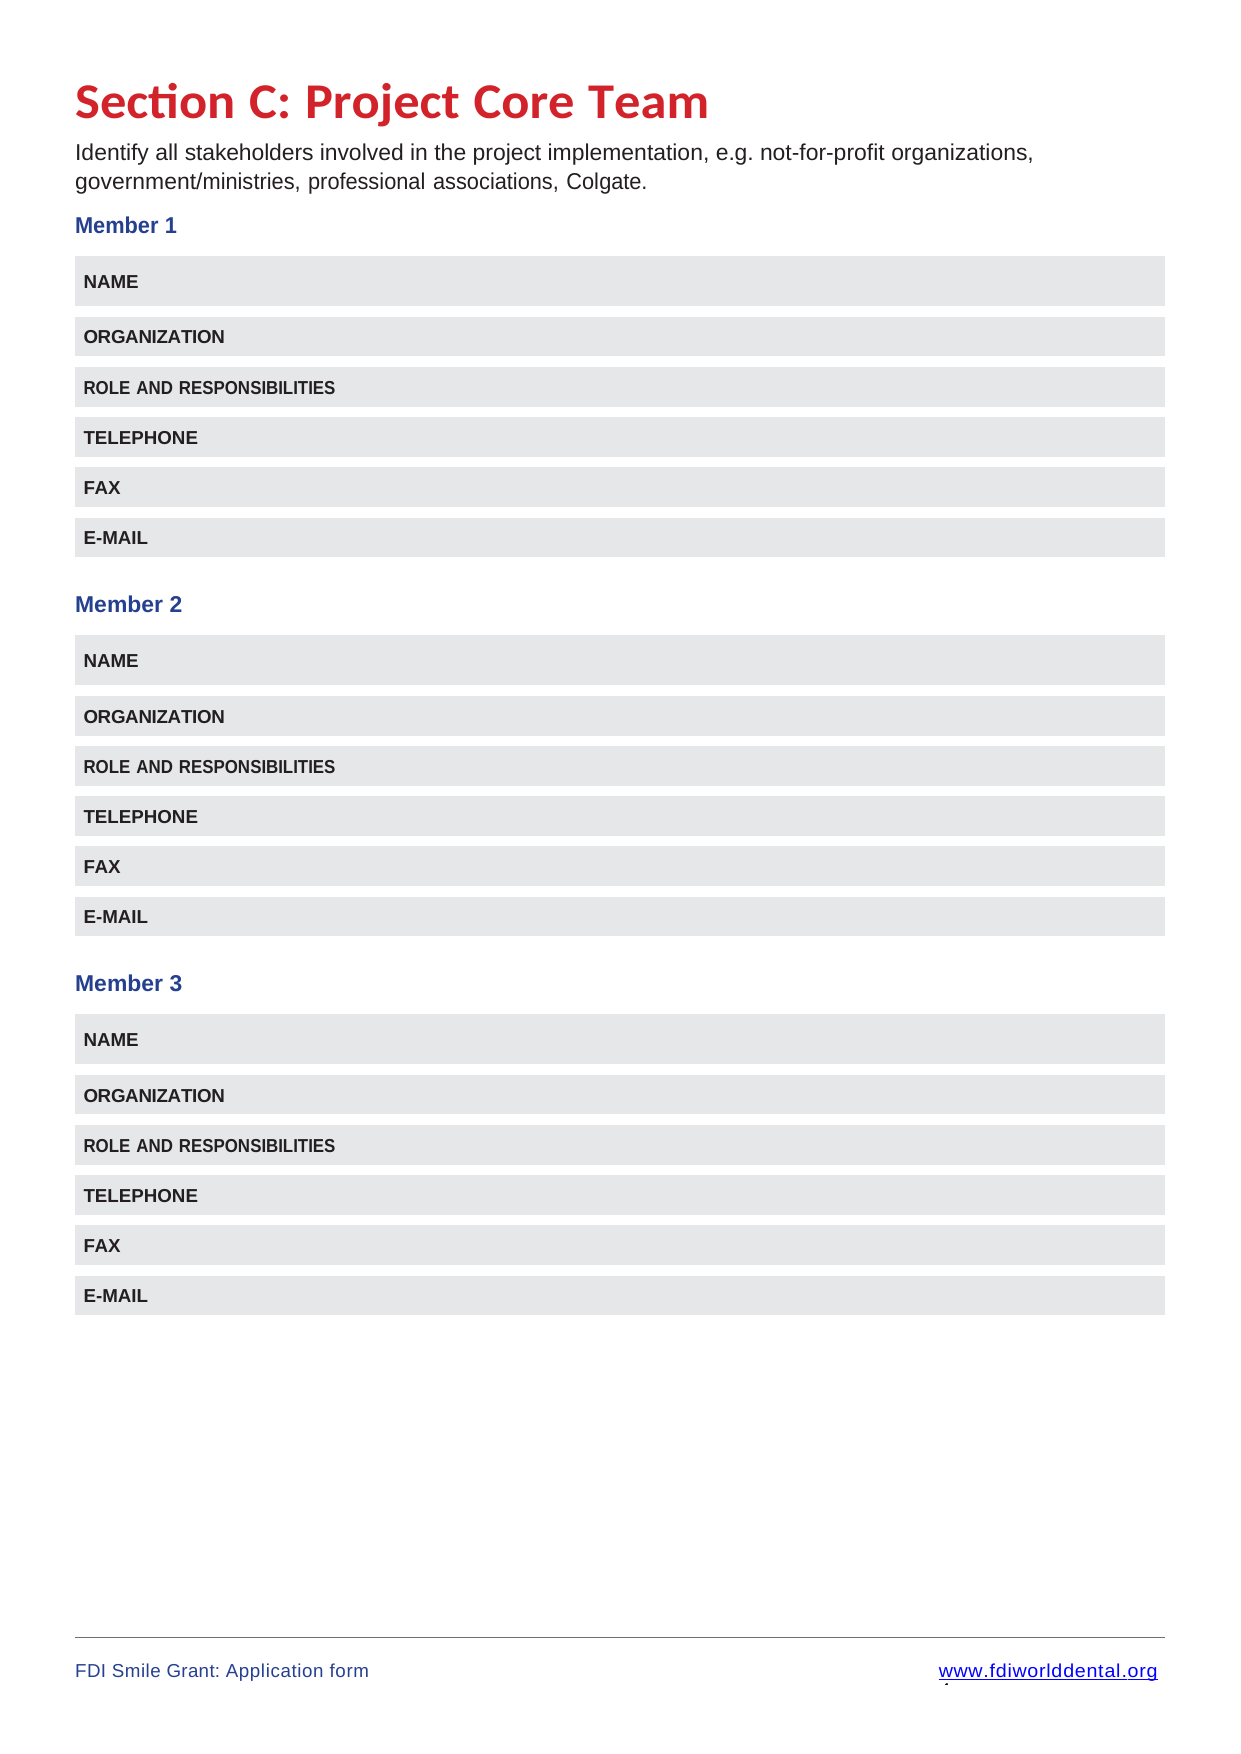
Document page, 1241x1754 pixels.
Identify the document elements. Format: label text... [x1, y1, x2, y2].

table_cell E-MAIL [75, 518, 347, 557]
table_cell FAX [75, 1225, 347, 1265]
table_cell [347, 746, 1165, 786]
table_cell ORGANIZATION [75, 1075, 347, 1114]
text Member 2 [75, 591, 1178, 617]
text Identify all stakeholders involved in the project implementation, e.g. not-for-profit organizations, government/ministries, professional associations, Colgate. [75, 139, 1162, 194]
table_header [347, 256, 1165, 306]
table_cell FAX [75, 846, 347, 886]
table_header [347, 1014, 1165, 1064]
table_cell [347, 897, 1165, 936]
table_cell E-MAIL [75, 897, 347, 936]
table_cell [347, 467, 1165, 507]
table_header NAME [75, 635, 347, 685]
table_cell [347, 367, 1165, 407]
table_header NAME [75, 1014, 347, 1064]
table_cell [347, 417, 1165, 457]
table_cell ROLE AND RESPONSIBILITIES [75, 1125, 347, 1165]
table_cell [347, 1225, 1165, 1265]
table_cell [347, 696, 1165, 736]
table_cell ORGANIZATION [75, 317, 347, 356]
table_cell ORGANIZATION [75, 696, 347, 736]
table_header NAME [75, 256, 347, 306]
text Member 3 [75, 970, 1178, 996]
table_cell TELEPHONE [75, 1175, 347, 1215]
subtitle Member 1 [75, 212, 1178, 238]
table_cell [347, 1276, 1165, 1315]
table_cell ROLE AND RESPONSIBILITIES [75, 367, 347, 407]
table_cell [347, 317, 1165, 356]
table_cell TELEPHONE [75, 796, 347, 836]
table_cell E-MAIL [75, 1276, 347, 1315]
table_cell [347, 1175, 1165, 1215]
table_cell ROLE AND RESPONSIBILITIES [75, 746, 347, 786]
table_cell [347, 518, 1165, 557]
table_cell [347, 846, 1165, 886]
table_cell [347, 796, 1165, 836]
table_cell FAX [75, 467, 347, 507]
subtitle Section C: Project Core Team [75, 73, 1178, 130]
table_cell TELEPHONE [75, 417, 347, 457]
table_cell [347, 1075, 1165, 1114]
table_cell [347, 1125, 1165, 1165]
table_header [347, 635, 1165, 685]
